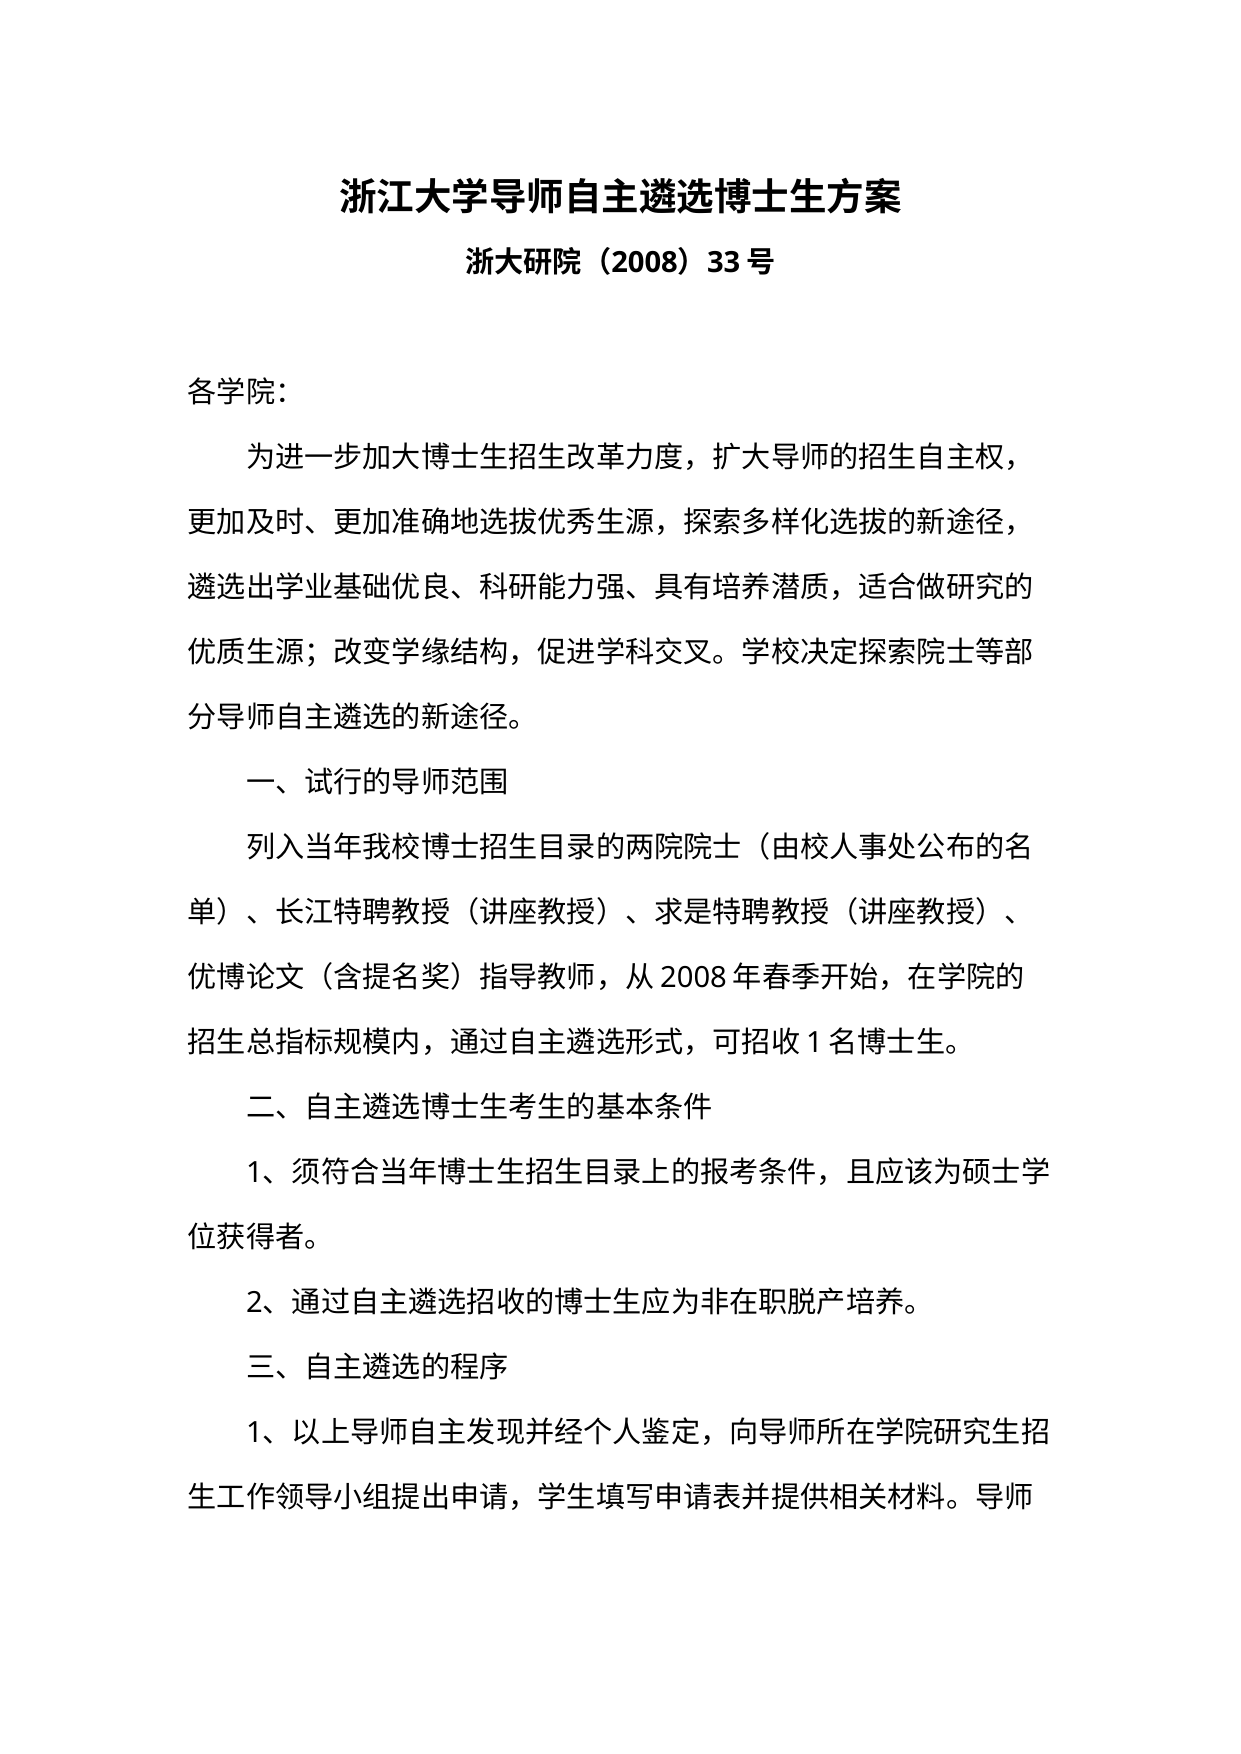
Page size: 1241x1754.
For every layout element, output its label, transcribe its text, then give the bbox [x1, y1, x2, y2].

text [187, 1397, 1053, 1527]
text 2、通过自主遴选招收的博士生应为非在职脱产培养。 [187, 1267, 1053, 1332]
text 一、试行的导师范围 [187, 747, 1053, 812]
text 列入当年我校博士招生目录的两院院士（由校人事处公布的名单）、长江特聘教授（讲座教授）、求是特聘教授（讲座教授）、优博论文（含提名奖）指导教师，从2008年春季开始，在学院的招生总指标规模内，通过自主遴选形式，可招收1名博士生。 [187, 812, 1053, 1072]
text 浙大研院（2008）33号 [187, 227, 1053, 292]
text 各学院： [187, 357, 1053, 422]
text 为进一步加大博士生招生改革力度，扩大导师的招生自主权，更加及时、更加准确地选拔优秀生源，探索多样化选拔的新途径，遴选出学业基础优良、科研能力强、具有培养潜质，适合做研究的优质生源；改变学缘结构，促进学科交叉。学校决定探索院士等部分导师自主遴选的新途径。 [187, 422, 1053, 747]
text 浙江大学导师自主遴选博士生方案 [187, 162, 1053, 227]
text 三、自主遴选的程序 [187, 1332, 1053, 1397]
text 1、须符合当年博士生招生目录上的报考条件，且应该为硕士学位获得者。 [187, 1137, 1053, 1267]
text 二、自主遴选博士生考生的基本条件 [187, 1072, 1053, 1137]
